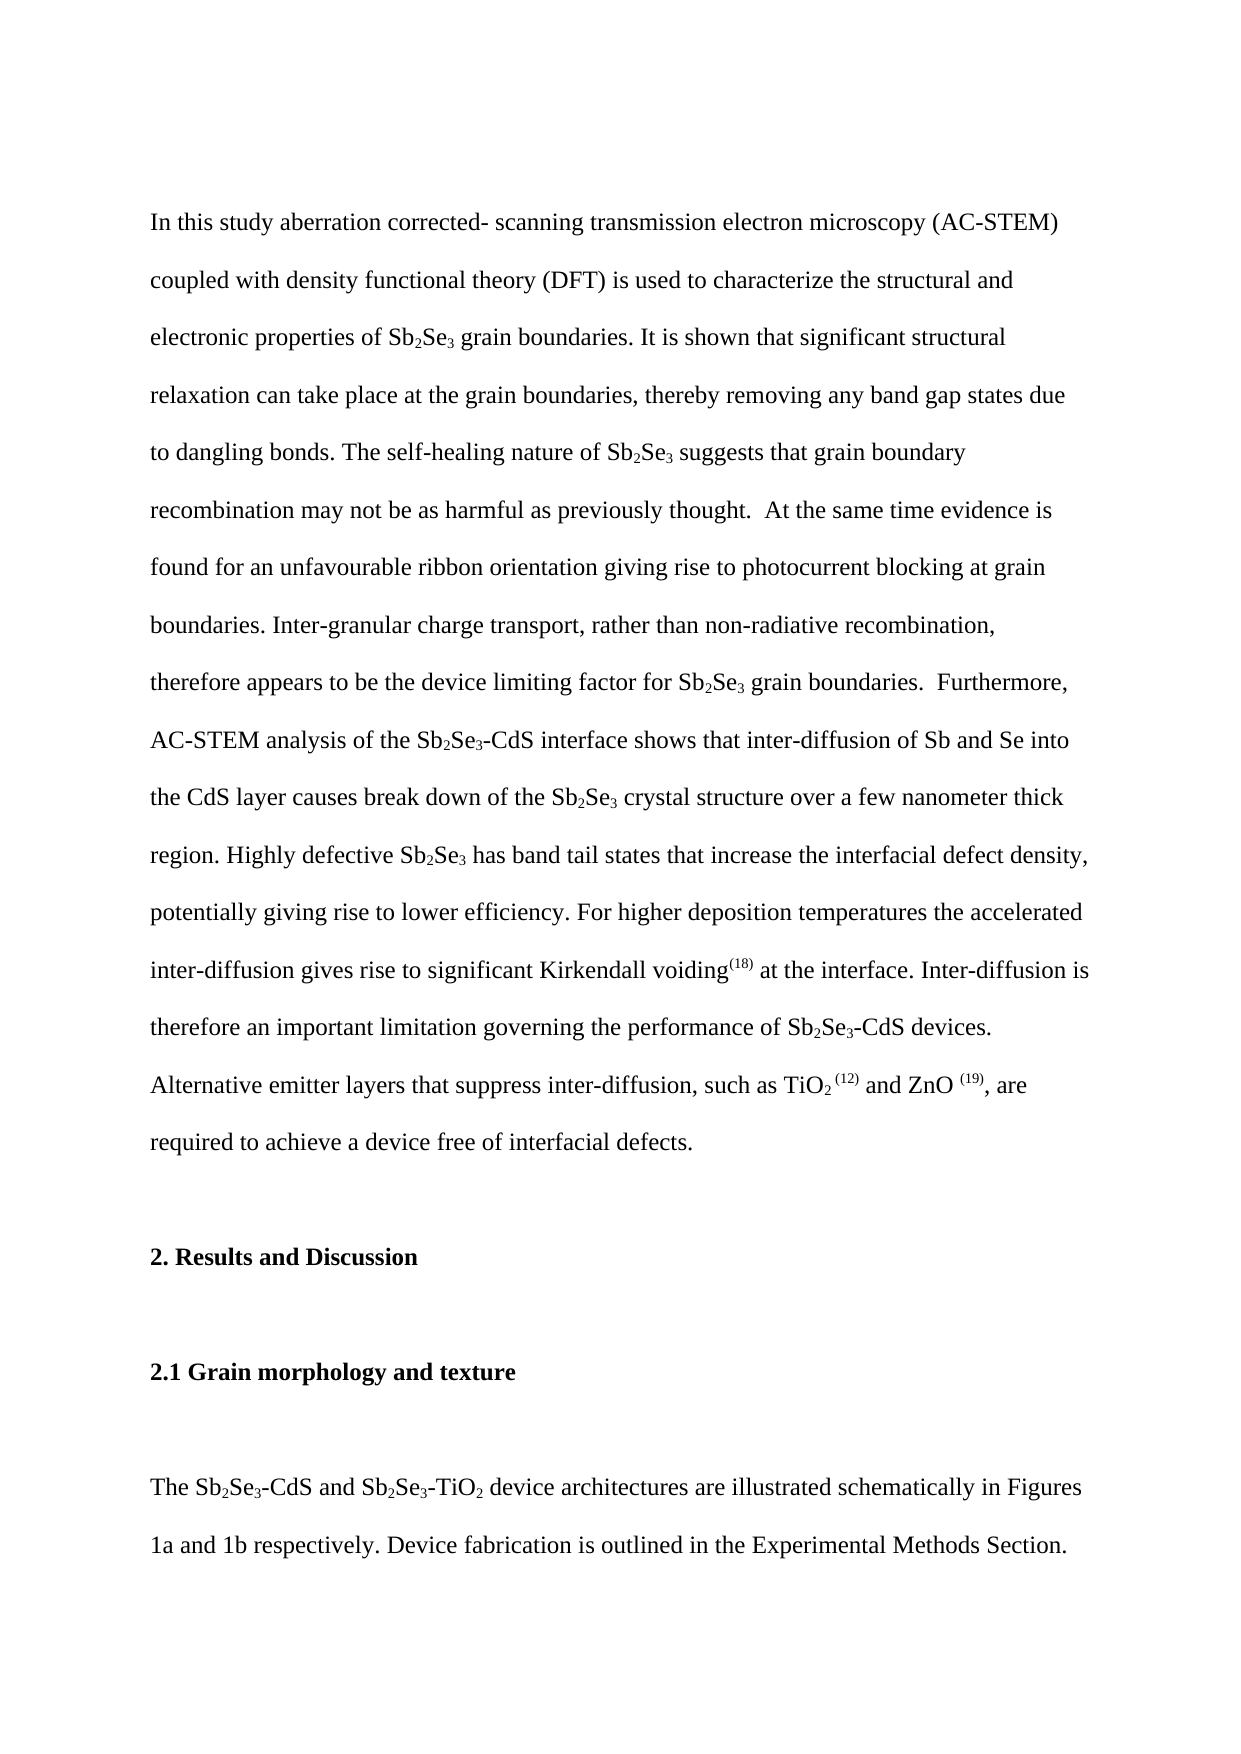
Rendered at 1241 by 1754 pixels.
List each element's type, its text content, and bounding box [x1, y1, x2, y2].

text 2.1 Grain morphology and texture [150, 1357, 1090, 1386]
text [150, 1472, 1090, 1559]
text 2. Results and Discussion [150, 1242, 1090, 1271]
text In this study aberration corrected- scanning transmission electron microscopy (AC-STEM) coupled with density functional theory (DFT) is used to characterize the structural and electronic properties of Sb2Se3 grain boundaries. It is shown that significant structural relaxation can take place at the grain boundaries, thereby removing any band gap states due to dangling bonds. The self-healing nature of Sb2Se3 suggests that grain boundary recombination may not be as harmful as previously thought. At the same time evidence is found for an unfavourable ribbon orientation giving rise to photocurrent blocking at grain boundaries. Inter-granular charge transport, rather than non-radiative recombination, therefore appears to be the device limiting factor for Sb2Se3 grain boundaries. Furthermore, AC-STEM analysis of the Sb2Se3-CdS interface shows that inter-diffusion of Sb and Se into the CdS layer causes break down of the Sb2Se3 crystal structure over a few nanometer thick region. Highly defective Sb2Se3 has band tail states that increase the interfacial defect density, potentially giving rise to lower efficiency. For higher deposition temperatures the accelerated inter-diffusion gives rise to significant Kirkendall voiding(18) at the interface. Inter-diffusion is therefore an important limitation governing the performance of Sb2Se3-CdS devices. Alternative emitter layers that suppress inter-diffusion, such as TiO2 (12) and ZnO (19), are required to achieve a device free of interfacial defects. [150, 207, 1090, 1156]
